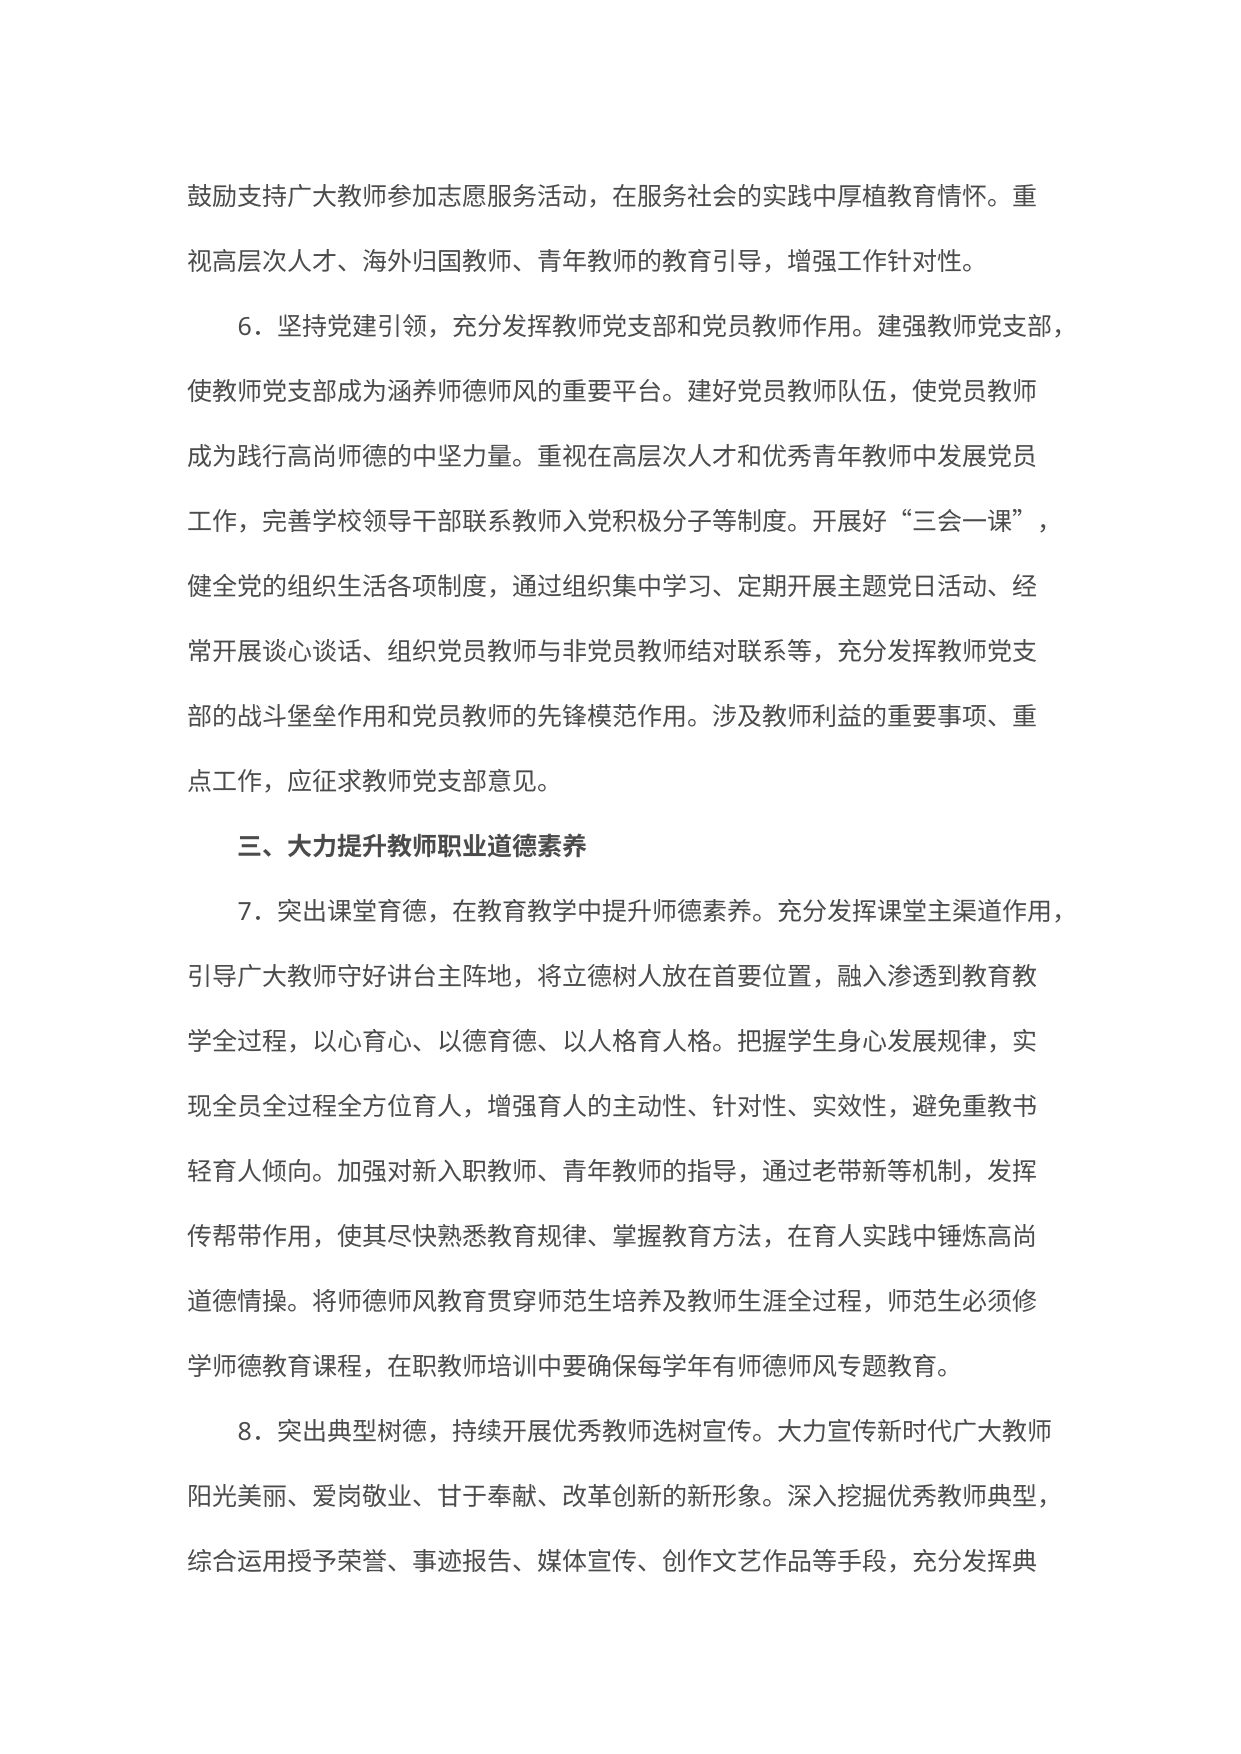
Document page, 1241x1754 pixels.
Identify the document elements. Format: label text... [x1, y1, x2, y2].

text 三、大力提升教师职业道德素养 [187, 812, 1053, 877]
text 6．坚持党建引领，充分发挥教师党支部和党员教师作用。建强教师党支部，使教师党支部成为涵养师德师风的重要平台。建好党员教师队伍，使党员教师成为践行高尚师德的中坚力量。重视在高层次人才和优秀青年教师中发展党员工作，完善学校领导干部联系教师入党积极分子等制度。开展好“三会一课”，健全党的组织生活各项制度，通过组织集中学习、定期开展主题党日活动、经常开展谈心谈话、组织党员教师与非党员教师结对联系等，充分发挥教师党支部的战斗堡垒作用和党员教师的先锋模范作用。涉及教师利益的重要事项、重点工作，应征求教师党支部意见。 [187, 292, 1053, 812]
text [187, 162, 1053, 292]
text 7．突出课堂育德，在教育教学中提升师德素养。充分发挥课堂主渠道作用，引导广大教师守好讲台主阵地，将立德树人放在首要位置，融入渗透到教育教学全过程，以心育心、以德育德、以人格育人格。把握学生身心发展规律，实现全员全过程全方位育人，增强育人的主动性、针对性、实效性，避免重教书轻育人倾向。加强对新入职教师、青年教师的指导，通过老带新等机制，发挥传帮带作用，使其尽快熟悉教育规律、掌握教育方法，在育人实践中锤炼高尚道德情操。将师德师风教育贯穿师范生培养及教师生涯全过程，师范生必须修学师德教育课程，在职教师培训中要确保每学年有师德师风专题教育。 [187, 877, 1053, 1397]
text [187, 1397, 1053, 1592]
